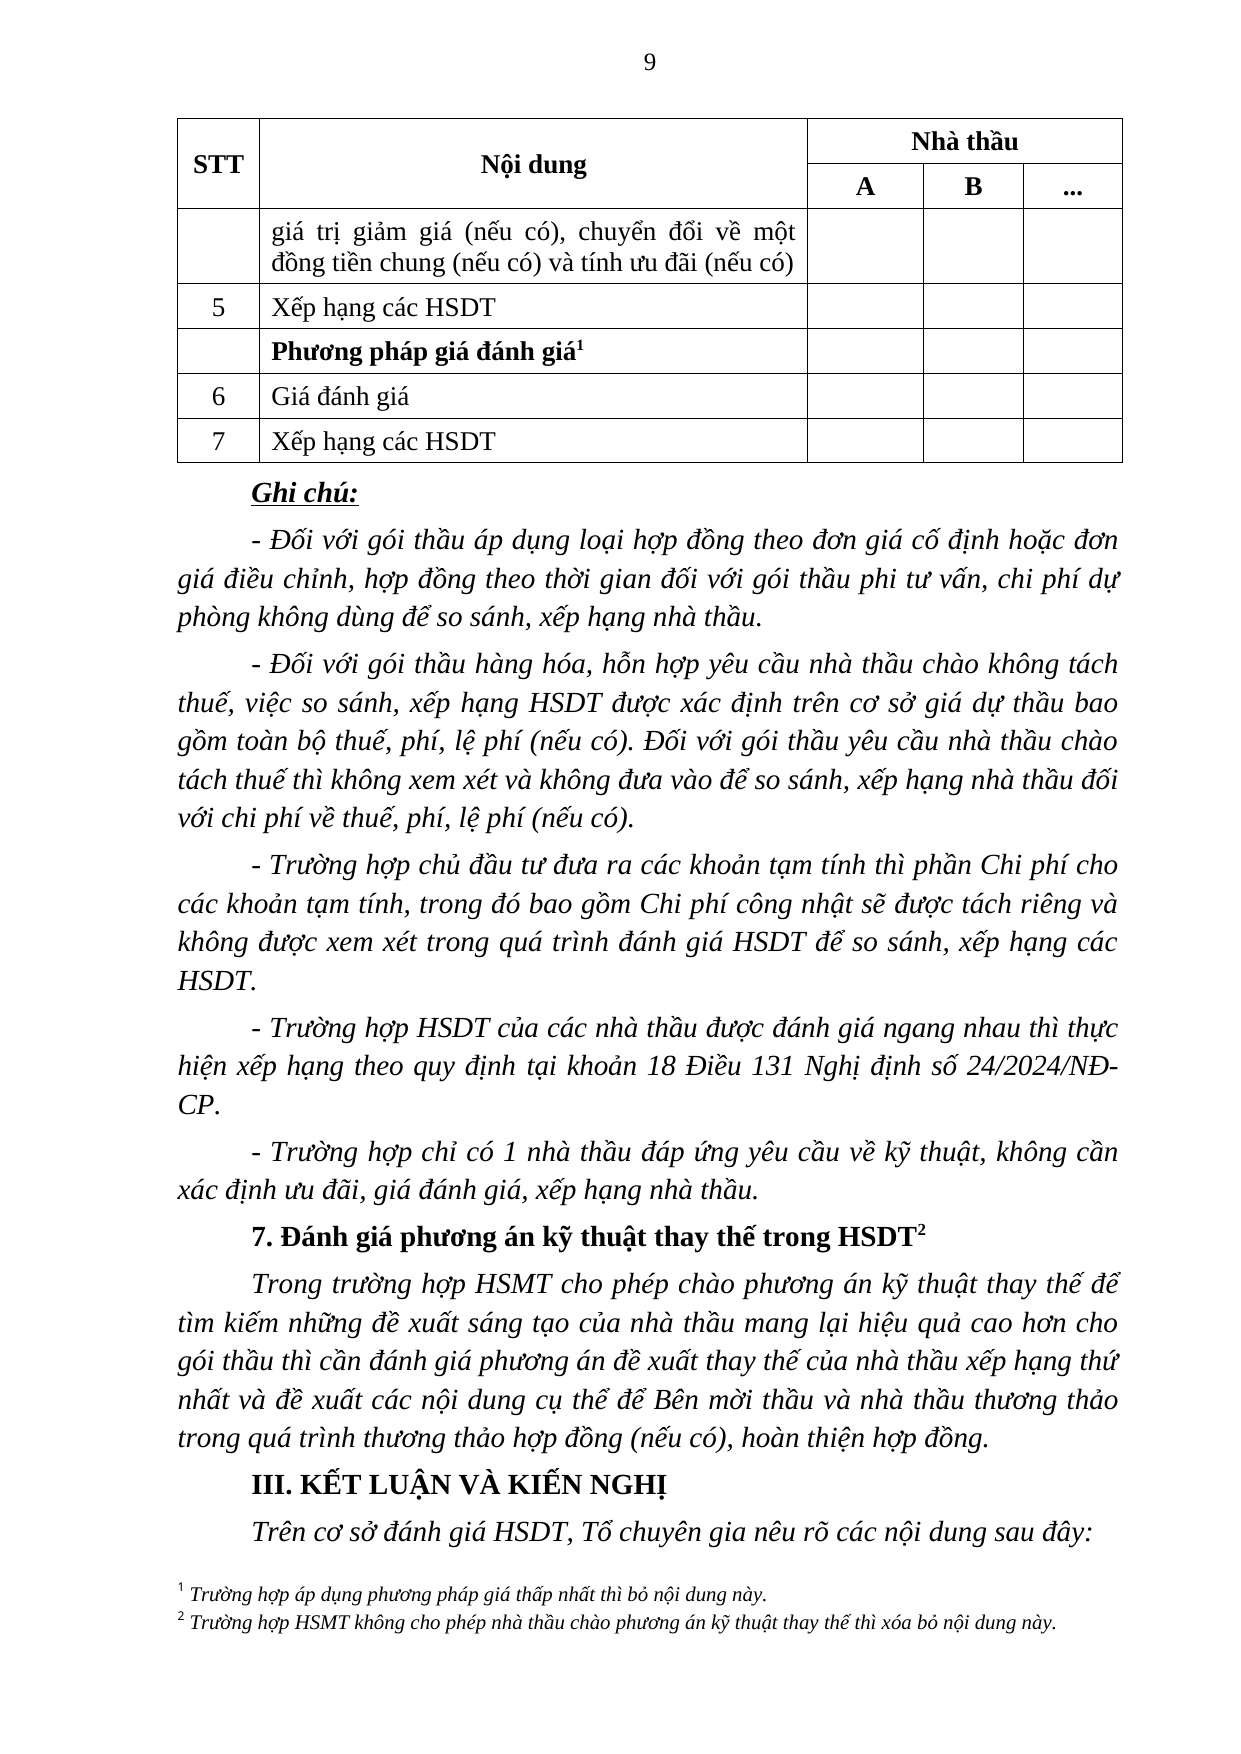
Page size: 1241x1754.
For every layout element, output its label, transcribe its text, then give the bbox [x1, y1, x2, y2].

table_cell [1024, 209, 1122, 283]
table_cell [808, 284, 923, 328]
table_cell 6 [178, 374, 259, 417]
table_cell B [924, 164, 1023, 207]
table_cell [808, 419, 923, 462]
table_cell Giá đánh giá [260, 374, 807, 417]
table_cell [924, 329, 1023, 373]
table_cell [178, 329, 259, 373]
table_cell A [808, 164, 923, 207]
table_cell [808, 329, 923, 373]
table_cell 4 [178, 209, 259, 283]
table_cell 5 [178, 284, 259, 328]
table_cell ... [1024, 164, 1122, 207]
table_cell 7 [178, 419, 259, 462]
table_header Nhà thầu [808, 119, 1122, 163]
text - Trường hợp chủ đầu tư đưa ra các khoản tạm tính thì phần Chi phí cho các khoản tạm tính, trong đó bao gồm Chi phí công nhật sẽ được tách riêng và không được xem xét trong quá trình đánh giá HSDT để so sánh, xếp hạng các HSDT. [177, 847, 1122, 997]
text - Trường hợp chỉ có 1 nhà thầu đáp ứng yêu cầu về kỹ thuật, không cần xác định ưu đãi, giá đánh giá, xếp hạng nhà thầu. [177, 1134, 1122, 1206]
table_cell Xếp hạng các HSDT [260, 419, 807, 462]
table_header Nội dung [260, 119, 807, 207]
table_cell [260, 209, 807, 283]
table_cell [1024, 329, 1122, 373]
text Trong trường hợp HSMT cho phép chào phương án kỹ thuật thay thế để tìm kiếm những đề xuất sáng tạo của nhà thầu mang lại hiệu quả cao hơn cho gói thầu thì cần đánh giá phương án đề xuất thay thế của nhà thầu xếp hạng thứ nhất và đề xuất các nội dung cụ thể để Bên mời thầu và nhà thầu thương thảo trong quá trình thương thảo hợp đồng (nếu có), hoàn thiện hợp đồng. [177, 1266, 1122, 1454]
subtitle 7. Đánh giá phương án kỹ thuật thay thế trong HSDT [177, 1219, 1122, 1253]
table_cell Phương pháp giá đánh giá [260, 329, 807, 373]
table_cell [1024, 374, 1122, 417]
table_cell Xếp hạng các HSDT [260, 284, 807, 328]
table_cell [924, 209, 1023, 283]
text - Trường hợp HSDT của các nhà thầu được đánh giá ngang nhau thì thực hiện xếp hạng theo quy định tại khoản 18 Điều 131 Nghị định số 24/2024/NĐ-CP. [177, 1010, 1122, 1121]
text Ghi chú: [177, 476, 1122, 509]
table_cell [924, 284, 1023, 328]
table_cell [924, 419, 1023, 462]
table_header STT [178, 119, 259, 207]
table_cell [808, 374, 923, 417]
text - Đối với gói thầu áp dụng loại hợp đồng theo đơn giá cố định hoặc đơn giá điều chỉnh, hợp đồng theo thời gian đối với gói thầu phi tư vấn, chi phí dự phòng không dùng để so sánh, xếp hạng nhà thầu. [177, 522, 1122, 633]
table_cell [924, 374, 1023, 417]
table_cell [1024, 284, 1122, 328]
table_cell [1024, 419, 1122, 462]
text - Đối với gói thầu hàng hóa, hỗn hợp yêu cầu nhà thầu chào không tách thuế, việc so sánh, xếp hạng HSDT được xác định trên cơ sở giá dự thầu bao gồm toàn bộ thuế, phí, lệ phí (nếu có). Đối với gói thầu yêu cầu nhà thầu chào tách thuế thì không xem xét và không đưa vào để so sánh, xếp hạng nhà thầu đối với chi phí về thuế, phí, lệ phí (nếu có). [177, 646, 1122, 834]
subtitle III. KẾT LUẬN VÀ KIẾN NGHỊ [177, 1467, 1122, 1501]
text Trên cơ sở đánh giá HSDT, Tổ chuyên gia nêu rõ các nội dung sau đây: [177, 1514, 1122, 1548]
table_cell [808, 209, 923, 283]
